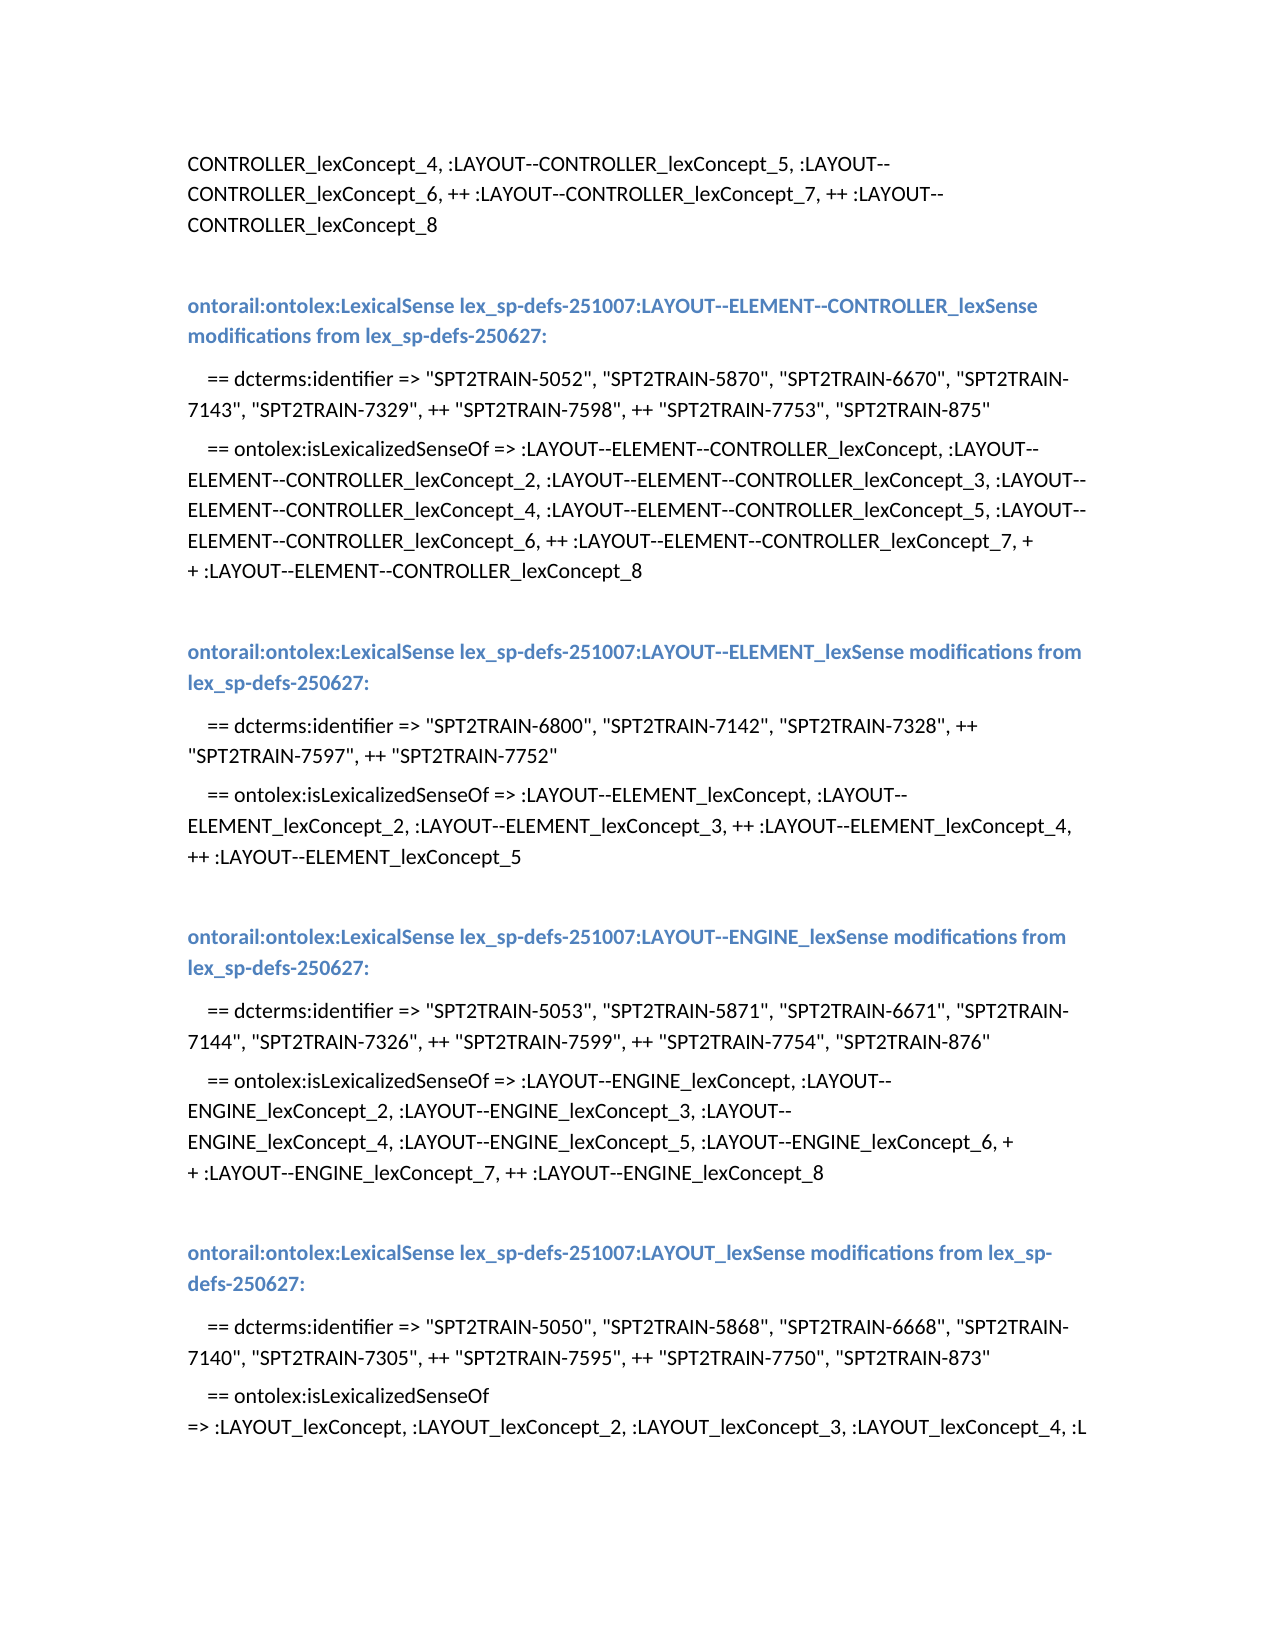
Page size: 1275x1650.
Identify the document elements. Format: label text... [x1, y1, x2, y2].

text == ontolex:isLexicalizedSenseOf => :LAYOUT--ELEMENT_lexConcept, :LAYOUT--ELEMENT_lexConcept_2, :LAYOUT--ELEMENT_lexConcept_3, ++ :LAYOUT--ELEMENT_lexConcept_4, ++ :LAYOUT--ELEMENT_lexConcept_5 [187, 782, 1087, 869]
text == dcterms:identifier => "SPT2TRAIN-5050", "SPT2TRAIN-5868", "SPT2TRAIN-6668", "SPT2TRAIN-7140", "SPT2TRAIN-7305", ++ "SPT2TRAIN-7595", ++ "SPT2TRAIN-7750", "SPT2TRAIN-873" [187, 1313, 1087, 1370]
subtitle ontorail:ontolex:LexicalSense lex_sp-defs-251007:LAYOUT--ELEMENT_lexSense modifications from lex_sp-defs-250627: [187, 638, 1087, 696]
subtitle ontorail:ontolex:LexicalSense lex_sp-defs-251007:LAYOUT--ENGINE_lexSense modifications from lex_sp-defs-250627: [187, 923, 1087, 981]
text == dcterms:identifier => "SPT2TRAIN-5053", "SPT2TRAIN-5871", "SPT2TRAIN-6671", "SPT2TRAIN-7144", "SPT2TRAIN-7326", ++ "SPT2TRAIN-7599", ++ "SPT2TRAIN-7754", "SPT2TRAIN-876" [187, 997, 1087, 1054]
text == dcterms:identifier => "SPT2TRAIN-5052", "SPT2TRAIN-5870", "SPT2TRAIN-6670", "SPT2TRAIN-7143", "SPT2TRAIN-7329", ++ "SPT2TRAIN-7598", ++ "SPT2TRAIN-7753", "SPT2TRAIN-875" [187, 366, 1087, 423]
subtitle ontorail:ontolex:LexicalSense lex_sp-defs-251007:LAYOUT_lexSense modifications from lex_sp-defs-250627: [187, 1239, 1087, 1297]
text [187, 150, 1087, 238]
text == ontolex:isLexicalizedSenseOf => :LAYOUT--ELEMENT--CONTROLLER_lexConcept, :LAYOUT--ELEMENT--CONTROLLER_lexConcept_2, :LAYOUT--ELEMENT--CONTROLLER_lexConcept_3, :LAYOUT--ELEMENT--CONTROLLER_lexConcept_4, :LAYOUT--ELEMENT--CONTROLLER_lexConcept_5, :LAYOUT--ELEMENT--CONTROLLER_lexConcept_6, ++ :LAYOUT--ELEMENT--CONTROLLER_lexConcept_7, ++ :LAYOUT--ELEMENT--CONTROLLER_lexConcept_8 [187, 435, 1087, 584]
text == dcterms:identifier => "SPT2TRAIN-6800", "SPT2TRAIN-7142", "SPT2TRAIN-7328", ++ "SPT2TRAIN-7597", ++ "SPT2TRAIN-7752" [187, 712, 1087, 769]
text == ontolex:isLexicalizedSenseOf => :LAYOUT--ENGINE_lexConcept, :LAYOUT--ENGINE_lexConcept_2, :LAYOUT--ENGINE_lexConcept_3, :LAYOUT--ENGINE_lexConcept_4, :LAYOUT--ENGINE_lexConcept_5, :LAYOUT--ENGINE_lexConcept_6, ++ :LAYOUT--ENGINE_lexConcept_7, ++ :LAYOUT--ENGINE_lexConcept_8 [187, 1067, 1087, 1185]
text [187, 1383, 1087, 1440]
subtitle ontorail:ontolex:LexicalSense lex_sp-defs-251007:LAYOUT--ELEMENT--CONTROLLER_lexSense modifications from lex_sp-defs-250627: [187, 292, 1087, 349]
